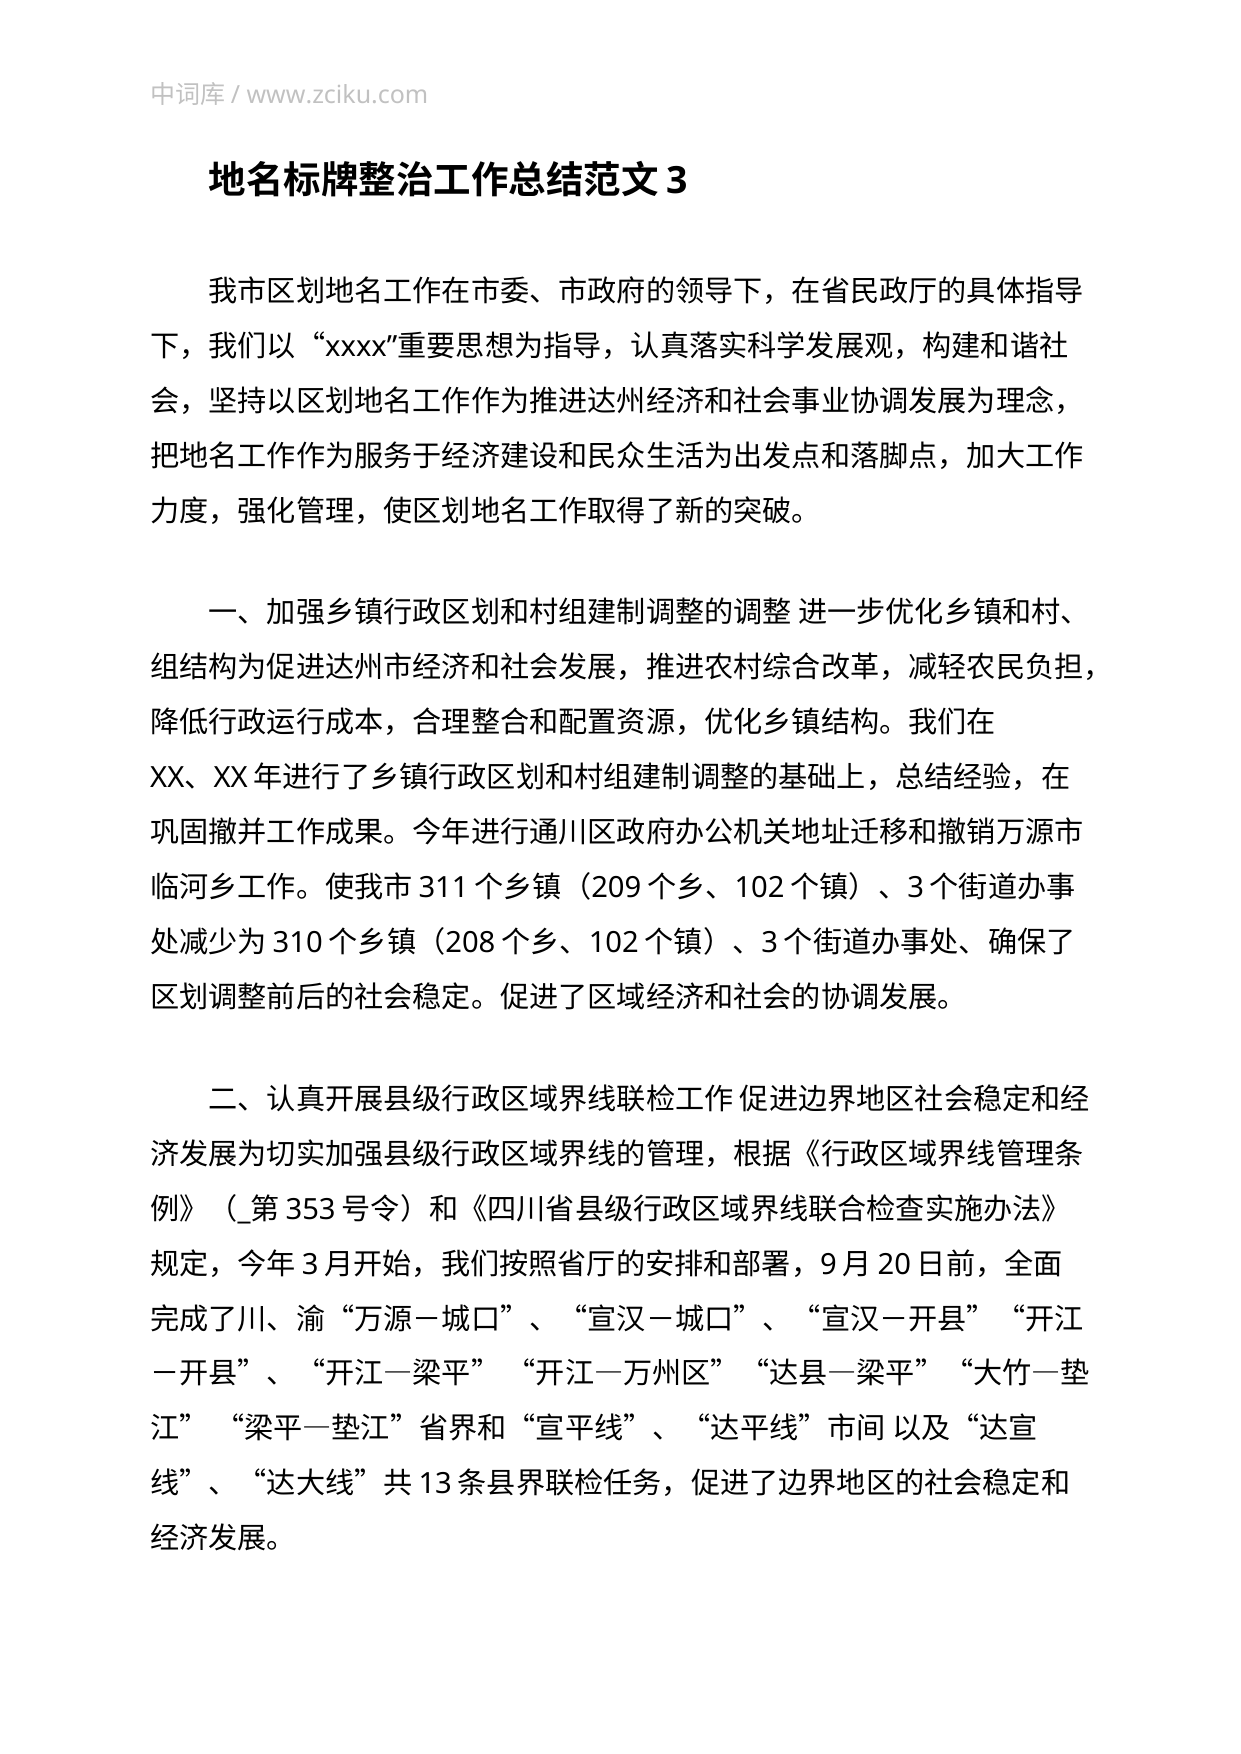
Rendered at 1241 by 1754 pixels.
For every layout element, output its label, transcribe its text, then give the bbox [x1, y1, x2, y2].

text 二、认真开展县级行政区域界线联检工作 促进边界地区社会稳定和经济发展为切实加强县级行政区域界线的管理，根据《行政区域界线管理条例》（_第353号令）和《四川省县级行政区域界线联合检查实施办法》规定，今年3月开始，我们按照省厅的安排和部署，9月20日前，全面完成了川、渝“万源－城口”、“宣汉－城口”、“宣汉－开县”“开江－开县”、“开江—梁平” “开江—万州区”“达县—梁平”“大竹—垫江” “梁平—垫江”省界和“宣平线”、“达平线”市间 以及“达宣线”、“达大线”共13条县界联检任务，促进了边界地区的社会稳定和经济发展。 [150, 1075, 1090, 1557]
text 一、加强乡镇行政区划和村组建制调整的调整 进一步优化乡镇和村、组结构为促进达州市经济和社会发展，推进农村综合改革，减轻农民负担，降低行政运行成本，合理整合和配置资源，优化乡镇结构。我们在XX、XX年进行了乡镇行政区划和村组建制调整的基础上，总结经验，在巩固撤并工作成果。今年进行通川区政府办公机关地址迁移和撤销万源市临河乡工作。使我市311个乡镇（209个乡、102个镇）、3个街道办事处减少为310个乡镇（208个乡、102个镇）、3个街道办事处、确保了区划调整前后的社会稳定。促进了区域经济和社会的协调发展。 [150, 589, 1090, 1016]
text 地名标牌整治工作总结范文3 [150, 150, 1090, 204]
text 我市区划地名工作在市委、市政府的领导下，在省民政厅的具体指导下，我们以“xxxx”重要思想为指导，认真落实科学发展观，构建和谐社会，坚持以区划地名工作作为推进达州经济和社会事业协调发展为理念，把地名工作作为服务于经济建设和民众生活为出发点和落脚点，加大工作力度，强化管理，使区划地名工作取得了新的突破。 [150, 268, 1090, 529]
